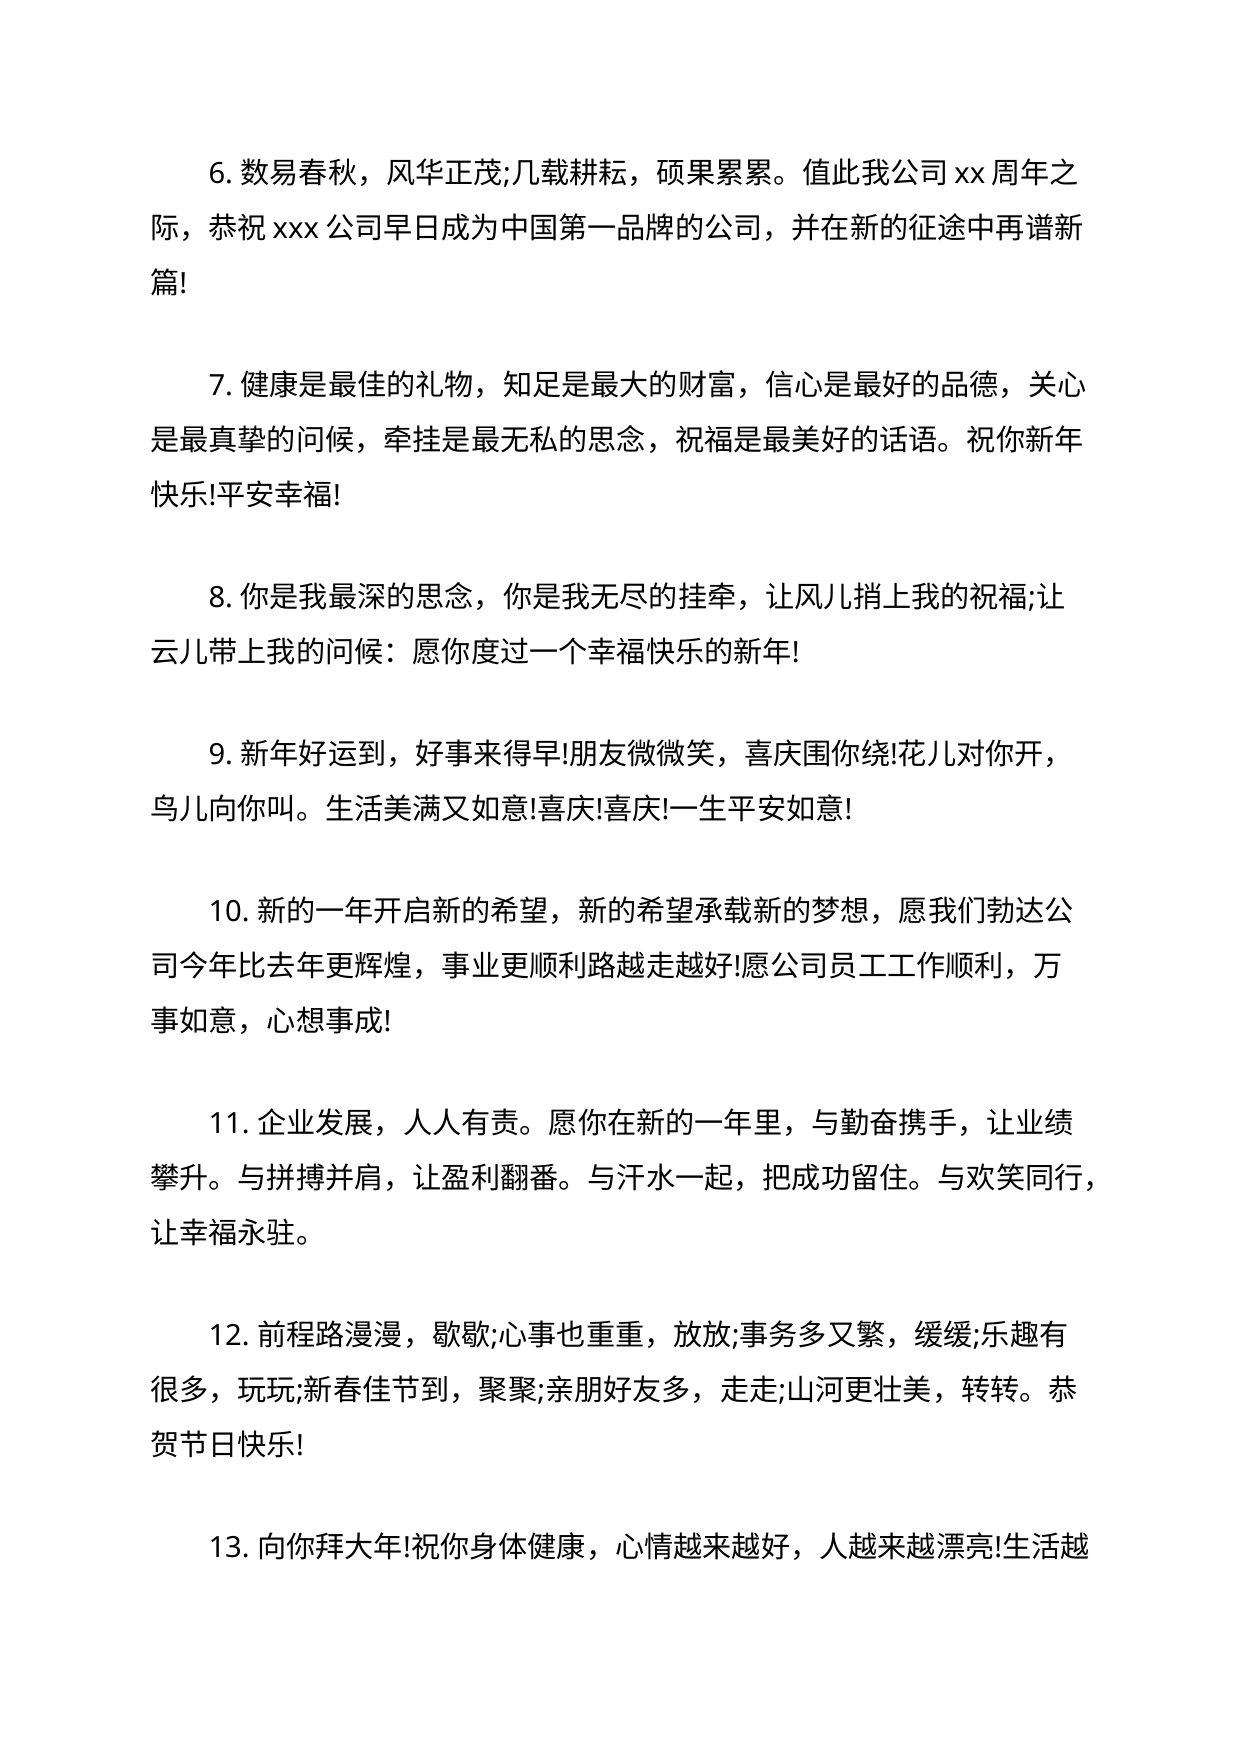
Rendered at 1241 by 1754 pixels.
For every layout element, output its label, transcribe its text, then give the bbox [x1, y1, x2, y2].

text 9. 新年好运到，好事来得早!朋友微微笑，喜庆围你绕!花儿对你开，鸟儿向你叫。生活美满又如意!喜庆!喜庆!一生平安如意! [150, 731, 1090, 828]
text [150, 1523, 1090, 1566]
text 10. 新的一年开启新的希望，新的希望承载新的梦想，愿我们勃达公司今年比去年更辉煌，事业更顺利路越走越好!愿公司员工工作顺利，万事如意，心想事成! [150, 888, 1090, 1040]
text 12. 前程路漫漫，歇歇;心事也重重，放放;事务多又繁，缓缓;乐趣有很多，玩玩;新春佳节到，聚聚;亲朋好友多，走走;山河更壮美，转转。恭贺节日快乐! [150, 1311, 1090, 1464]
text 8. 你是我最深的思念，你是我无尽的挂牵，让风儿捎上我的祝福;让云儿带上我的问候：愿你度过一个幸福快乐的新年! [150, 574, 1090, 671]
text 6. 数易春秋，风华正茂;几载耕耘，硕果累累。值此我公司xx周年之际，恭祝xxx公司早日成为中国第一品牌的公司，并在新的征途中再谱新篇! [150, 150, 1090, 302]
text 7. 健康是最佳的礼物，知足是最大的财富，信心是最好的品德，关心是最真挚的问候，牵挂是最无私的思念，祝福是最美好的话语。祝你新年快乐!平安幸福! [150, 362, 1090, 514]
text 11. 企业发展，人人有责。愿你在新的一年里，与勤奋携手，让业绩攀升。与拼搏并肩，让盈利翻番。与汗水一起，把成功留住。与欢笑同行，让幸福永驻。 [150, 1100, 1090, 1252]
